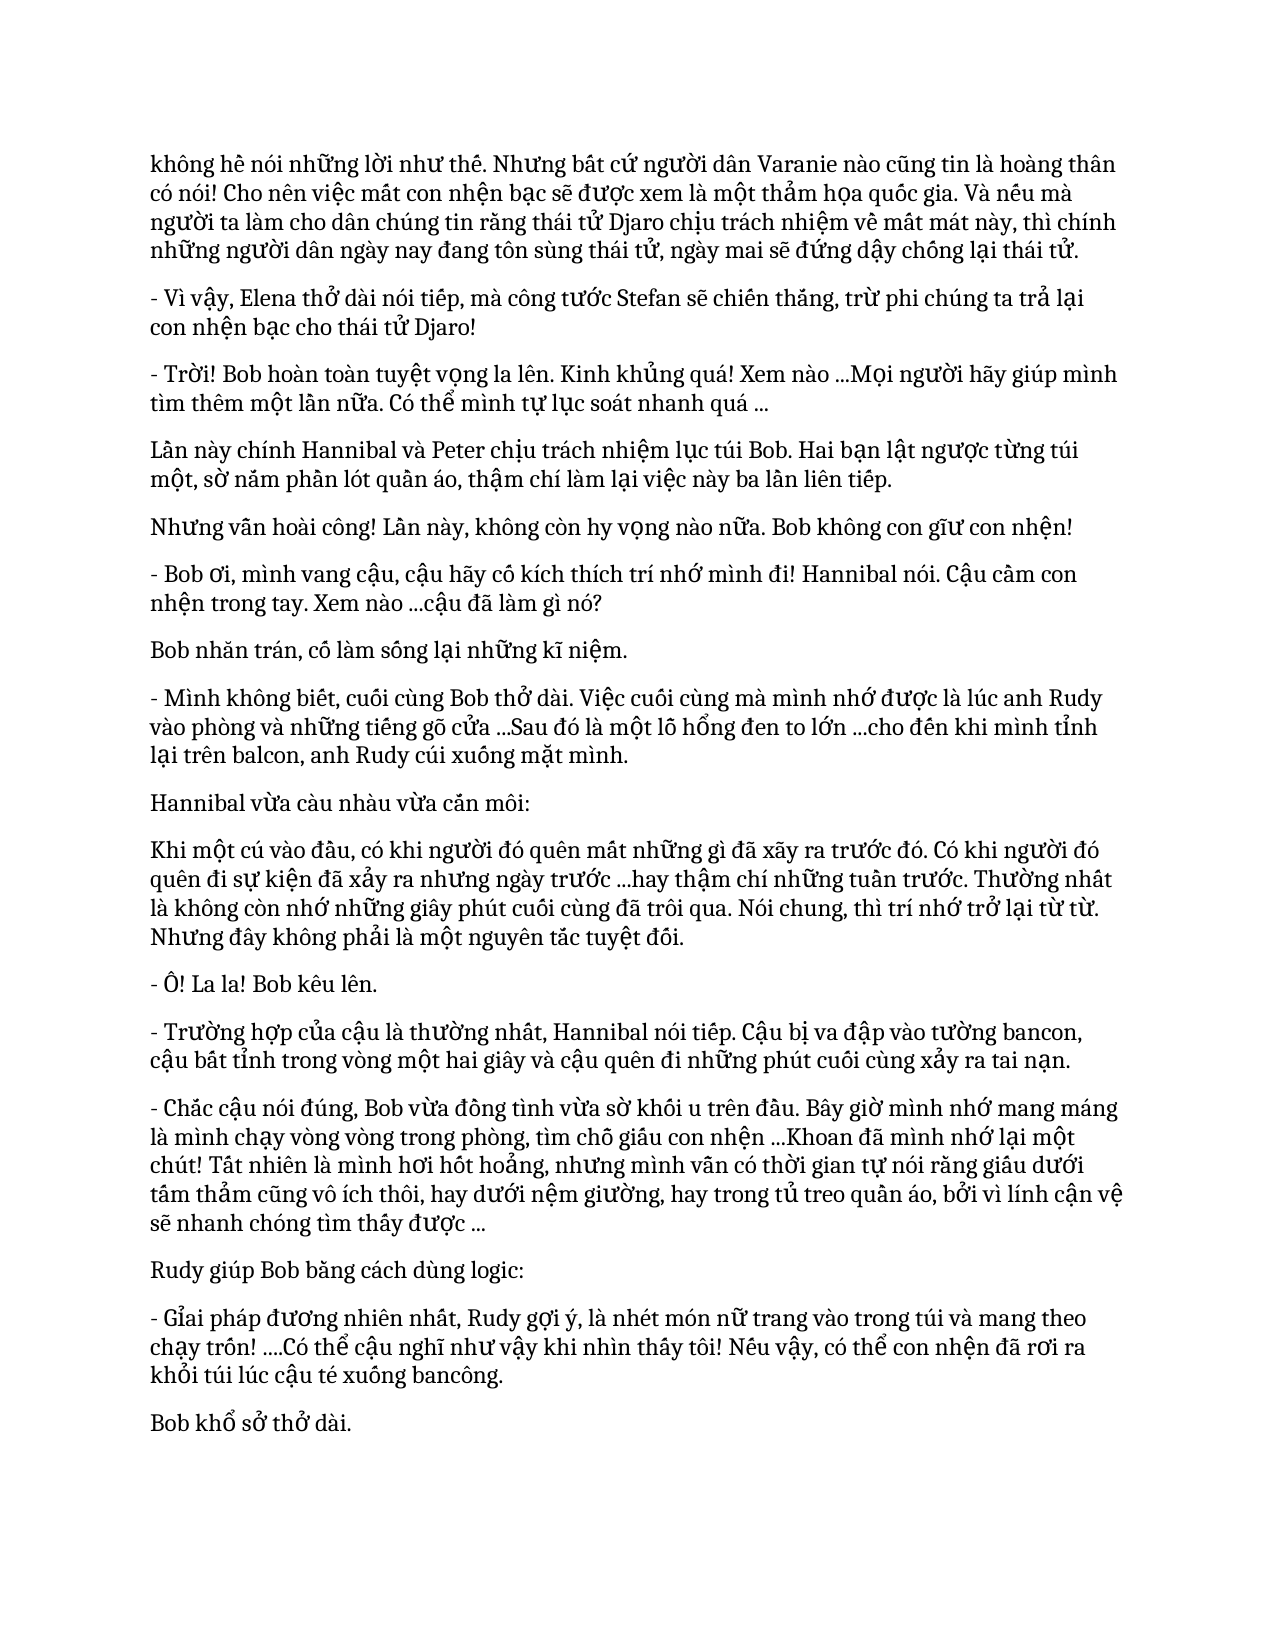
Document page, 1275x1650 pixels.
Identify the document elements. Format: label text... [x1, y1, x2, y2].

text Bob khổ sở thở dài. [150, 1409, 1125, 1437]
text Bob nhăn trán, cố làm sống lại những kĩ niệm. [150, 636, 1125, 665]
text - Vì vậy, Elena thở dài nói tiếp, mà công tước Stefan sẽ chiến thắng, trừ phi chúng ta trả lại con nhện bạc cho thái tử Djaro! [150, 284, 1125, 341]
text - Chắc cậu nói đúng, Bob vừa đồng tình vừa sờ khối u trên đầu. Bây giờ mình nhớ mang máng là mình chạy vòng vòng trong phòng, tìm chỗ giấu con nhện ...Khoan đã mình nhớ lại một chút! Tất nhiên là mình hơi hốt hoảng, nhưng mình vẫn có thời gian tự nói rằng giấu dưới tấm thảm cũng vô ích thôi, hay dưới nệm giường, hay trong tủ treo quần áo, bởi vì lính cận vệ sẽ nhanh chóng tìm thấy được ... [150, 1094, 1125, 1237]
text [150, 150, 1125, 265]
text - Trời! Bob hoàn toàn tuyệt vọng la lên. Kinh khủng quá! Xem nào ...Mọi người hãy giúp mình tìm thêm một lần nữa. Có thể mình tự lục soát nhanh quá ... [150, 360, 1125, 417]
text Khi một cú vào đầu, có khi người đó quên mất những gì đã xãy ra trước đó. Có khi người đó quên đi sự kiện đã xảy ra nhưng ngày trước ...hay thậm chí những tuần trước. Thường nhất là không còn nhớ những giây phút cuối cùng đã trôi qua. Nói chung, thì trí nhớ trở lại từ từ. Nhưng đây không phải là một nguyên tắc tuyệt đối. [150, 836, 1125, 951]
text - Bob ơi, mình vang cậu, cậu hãy cố kích thích trí nhớ mình đi! Hannibal nói. Cậu cầm con nhện trong tay. Xem nào ...cậu đã làm gì nó? [150, 560, 1125, 617]
text Nhưng vẫn hoài công! Lần này, không còn hy vọng nào nữa. Bob không con gĩư con nhện! [150, 512, 1125, 541]
text - Gỉai pháp đương nhiên nhất, Rudy gợi ý, là nhét món nữ trang vào trong túi và mang theo chạy trốn! ....Có thể cậu nghĩ như vậy khi nhìn thấy tôi! Nếu vậy, có thể con nhện đã rơi ra khỏi túi lúc cậu té xuống bancông. [150, 1304, 1125, 1390]
text Lần này chính Hannibal và Peter chịu trách nhiệm lục túi Bob. Hai bạn lật ngược từng túi một, sờ nắm phần lót quần áo, thậm chí làm lại việc này ba lần liên tiếp. [150, 436, 1125, 494]
text - Ô! La la! Bob kêu lên. [150, 970, 1125, 999]
text Hannibal vừa càu nhàu vừa cắn môi: [150, 789, 1125, 817]
text - Trường hợp của cậu là thường nhất, Hannibal nói tiếp. Cậu bị va đập vào tường bancon, cậu bất tỉnh trong vòng một hai giây và cậu quên đi những phút cuối cùng xảy ra tai nạn. [150, 1017, 1125, 1075]
text - Mình không biết, cuối cùng Bob thở dài. Việc cuối cùng mà mình nhớ được là lúc anh Rudy vào phòng và những tiếng gõ cửa ...Sau đó là một lỗ hổng đen to lớn ...cho đến khi mình tỉnh lại trên balcon, anh Rudy cúi xuống mặt mình. [150, 684, 1125, 770]
text Rudy giúp Bob bằng cách dùng logic: [150, 1256, 1125, 1285]
